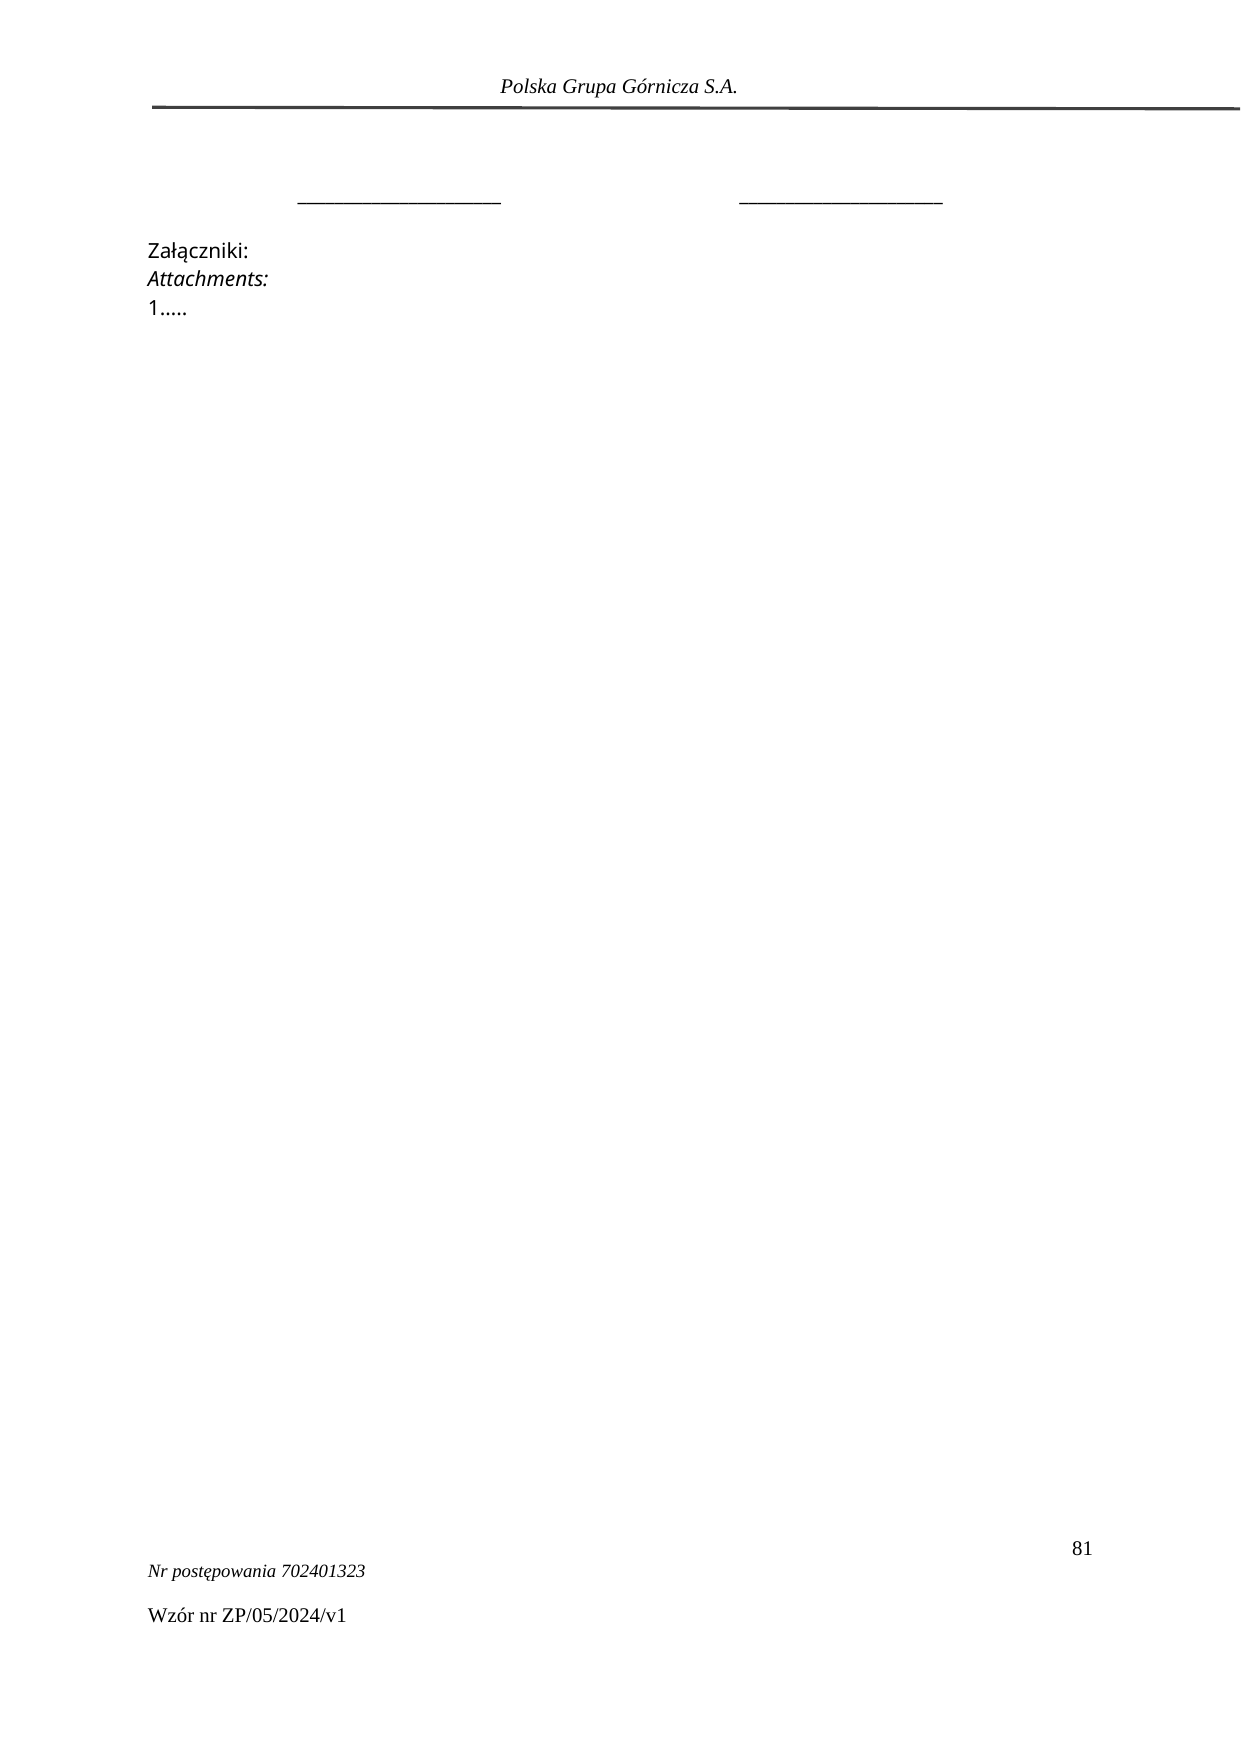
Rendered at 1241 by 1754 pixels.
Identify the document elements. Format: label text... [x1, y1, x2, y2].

text Attachments: [148, 264, 1093, 293]
text ______________________ ______________________ [148, 179, 1093, 207]
text 1….. [148, 293, 1093, 321]
text Załączniki: [148, 236, 1093, 264]
